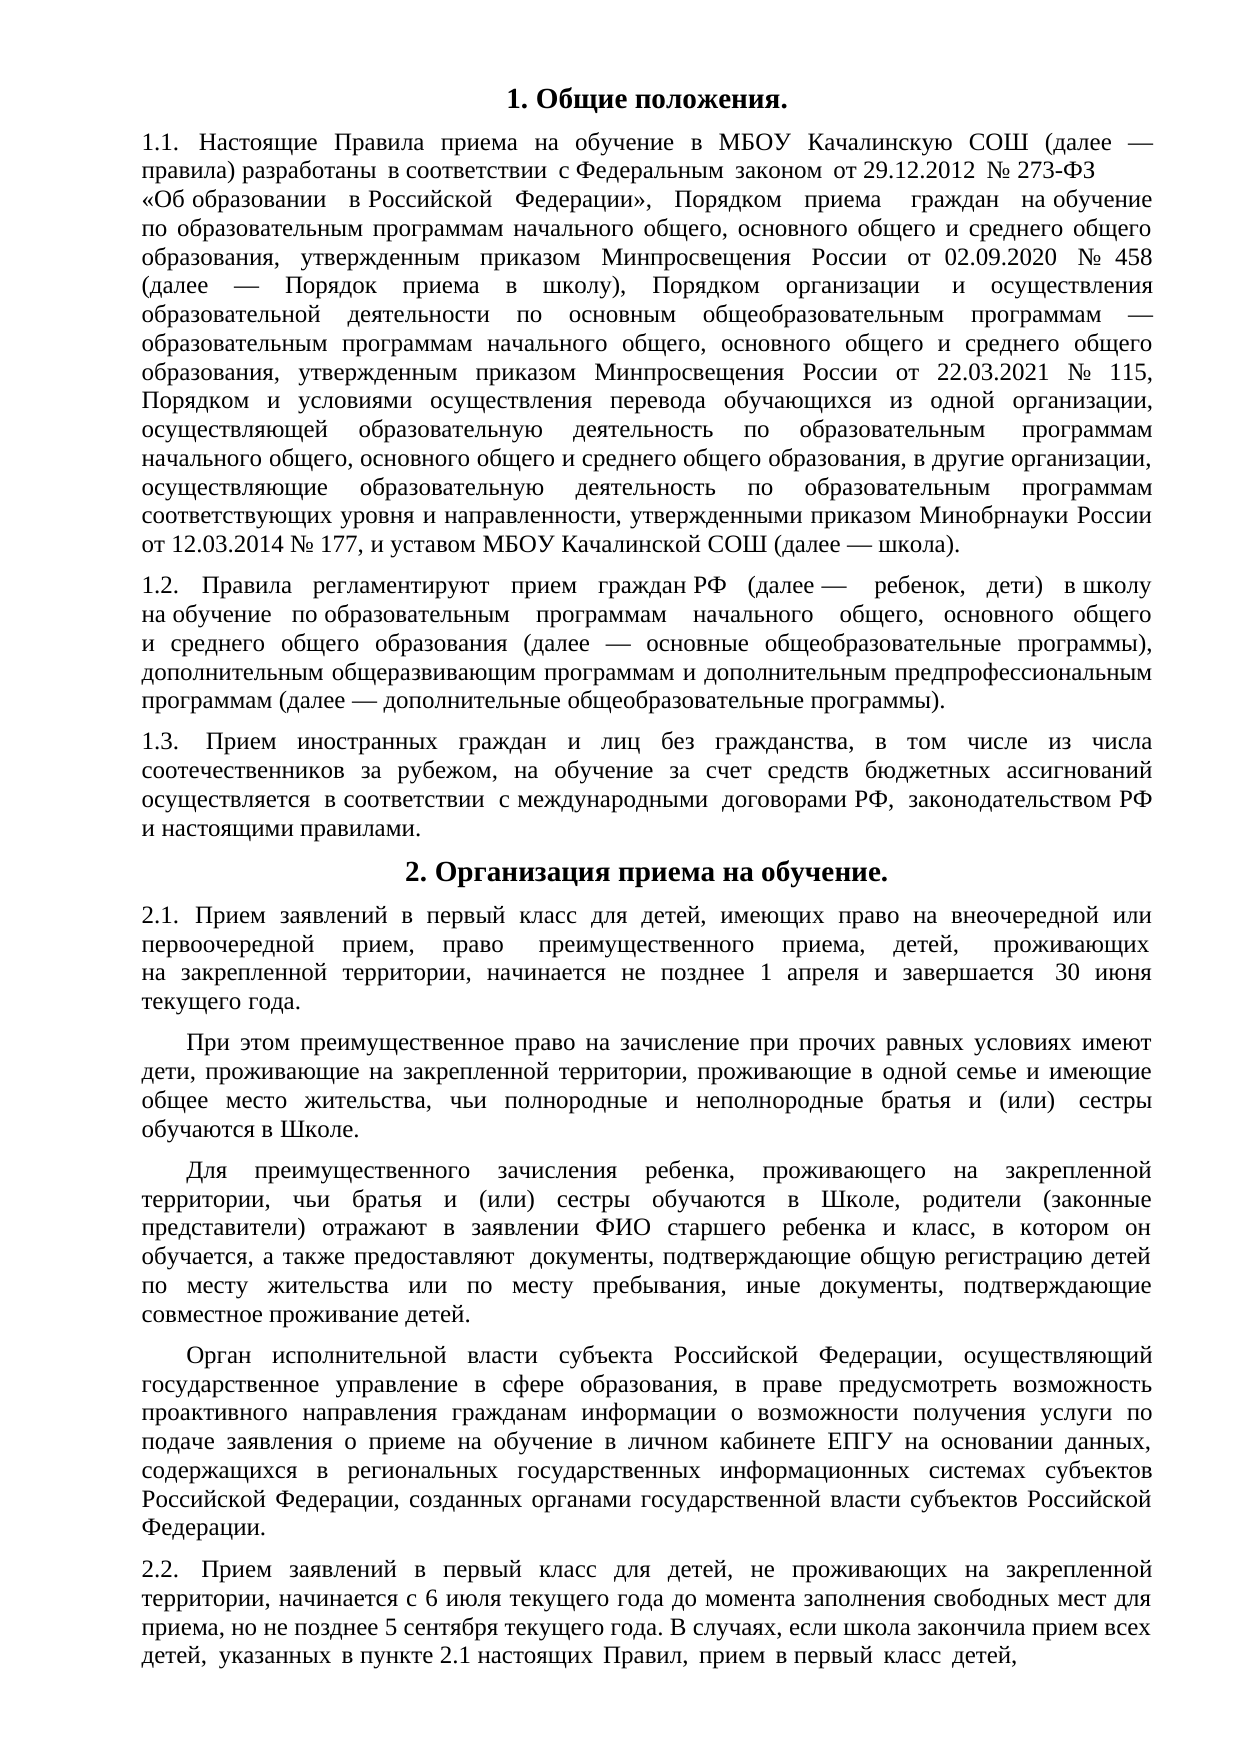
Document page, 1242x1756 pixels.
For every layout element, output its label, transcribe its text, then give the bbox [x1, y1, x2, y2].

text Орган исполнительной власти субъекта Российской Федерации, осуществляющий государственное управление в сфере образования, в праве предусмотреть возможность проактивного направления гражданам информации о возможности получения услуги по подаче заявления о приеме на обучение в личном кабинете ЕПГУ на основании данных, содержащихся в региональных государственных информационных системах субъектов Российской Федерации, созданных органами государственной власти субъектов Российской Федерации. [141, 1340, 1152, 1541]
text При этом преимущественное право на зачисление при прочих равных условиях имеют дети, проживающие на закрепленной территории, проживающие в одной семье и имеющие общее место жительства, чьи полнородные и неполнородные братья и (или) сестры обучаются в Школе. [141, 1027, 1153, 1142]
list Прием заявлений в первый класс для детей, имеющих право на внеочередной или первоочередной прием, право преимущественного приема, детей, проживающих на закрепленной территории, начинается не позднее 1 апреля и завершается 30 июня текущего года. [141, 900, 1153, 1015]
list Прием заявлений в первый класс для детей, не проживающих на закрепленной территории, начинается с 6 июля текущего года до момента заполнения свободных мест для приема, но не позднее 5 сентября текущего года. В случаях, если школа закончила прием всех детей, указанных в пункте 2.1 настоящих Правил, прием в первый класс детей, [141, 1554, 1153, 1669]
subtitle Общие положения. [506, 81, 1204, 115]
text «Об образовании в Российской Федерации», Порядком приема граждан на обучение по образовательным программам начального общего, основного общего и среднего общего образования, утвержденным приказом Минпросвещения России от 02.09.2020 № 458 (далее — Порядок приема в школу), Порядком организации и осуществления образовательной деятельности по основным общеобразовательным программам — образовательным программам начального общего, основного общего и среднего общего образования, утвержденным приказом Минпросвещения России от 22.03.2021 № 115, Порядком и условиями осуществления перевода обучающихся из одной организации, осуществляющей образовательную деятельность по образовательным программам начального общего, основного общего и среднего общего образования, в другие организации, осуществляющие образовательную деятельность по образовательным программам соответствующих уровня и направленности, утвержденными приказом Минобрнауки России от 12.03.2014 № 177, и уставом МБОУ Качалинской СОШ (далее — школа). [141, 184, 1153, 558]
subtitle Организация приема на обучение. [405, 854, 1204, 888]
list Правила регламентируют прием граждан РФ (далее — ребенок, дети) в школу на обучение по образовательным программам начального общего, основного общего и среднего общего образования (далее — основные общеобразовательные программы), дополнительным общеразвивающим программам и дополнительным предпрофессиональным программам (далее — дополнительные общеобразовательные программы). [141, 570, 1153, 714]
list Настоящие Правила приема на обучение в МБОУ Качалинскую СОШ (далее — правила) разработаны в соответствии с Федеральным законом от 29.12.2012 № 273-ФЗ [141, 127, 1153, 184]
text Для преимущественного зачисления ребенка, проживающего на закрепленной территории, чьи братья и (или) сестры обучаются в Школе, родители (законные представители) отражают в заявлении ФИО старшего ребенка и класс, в котором он обучается, а также предоставляют документы, подтверждающие общую регистрацию детей по месту жительства или по месту пребывания, иные документы, подтверждающие совместное проживание детей. [141, 1155, 1152, 1327]
list Прием иностранных граждан и лиц без гражданства, в том числе из числа соотечественников за рубежом, на обучение за счет средств бюджетных ассигнований осуществляется в соответствии с международными договорами РФ, законодательством РФ и настоящими правилами. [141, 726, 1153, 841]
